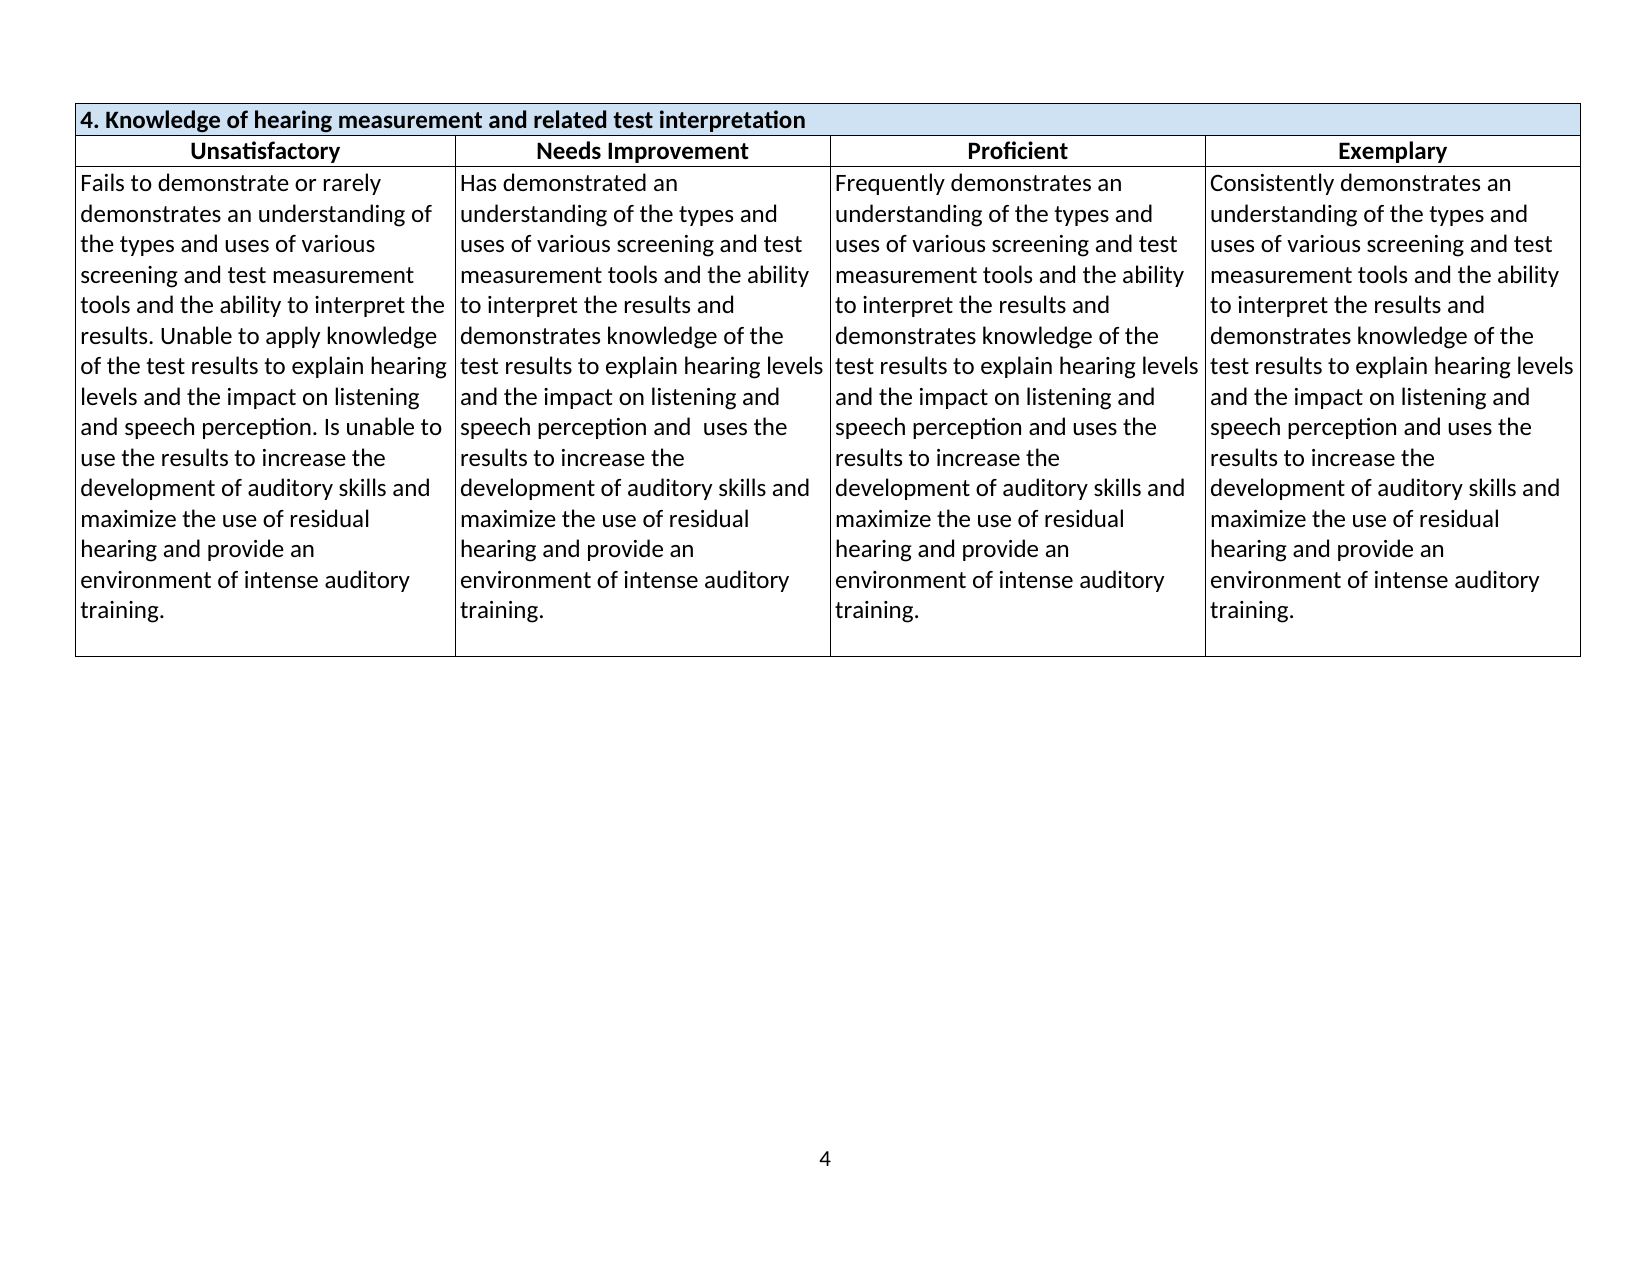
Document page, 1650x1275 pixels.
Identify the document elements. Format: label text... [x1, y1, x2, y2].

table_cell Needs Improvement [456, 136, 830, 166]
table_cell Exemplary [1206, 136, 1580, 166]
table_cell Fails to demonstrate or rarely demonstrates an understanding of the types and uses of various screening and test measurement tools and the ability to interpret the results. Unable to apply knowledge of the test results to explain hearing levels and the impact on listening and speech perception. Is unable to use the results to increase the development of auditory skills and maximize the use of residual hearing and provide an environment of intense auditory training. [76, 167, 455, 656]
table_cell Has demonstrated an understanding of the types and uses of various screening and test measurement tools and the ability to interpret the results and demonstrates knowledge of the test results to explain hearing levels and the impact on listening and speech perception and uses the results to increase the development of auditory skills and maximize the use of residual hearing and provide an environment of intense auditory training. [456, 167, 830, 656]
table_header 4. Knowledge of hearing measurement and related test interpretation [76, 104, 1580, 135]
table_cell Proficient [831, 136, 1205, 166]
table_cell Frequently demonstrates an understanding of the types and uses of various screening and test measurement tools and the ability to interpret the results and demonstrates knowledge of the test results to explain hearing levels and the impact on listening and speech perception and uses the results to increase the development of auditory skills and maximize the use of residual hearing and provide an environment of intense auditory training. [831, 167, 1205, 656]
table_cell Consistently demonstrates an understanding of the types and uses of various screening and test measurement tools and the ability to interpret the results and demonstrates knowledge of the test results to explain hearing levels and the impact on listening and speech perception and uses the results to increase the development of auditory skills and maximize the use of residual hearing and provide an environment of intense auditory training. [1206, 167, 1580, 656]
table_cell Unsatisfactory [76, 136, 455, 166]
